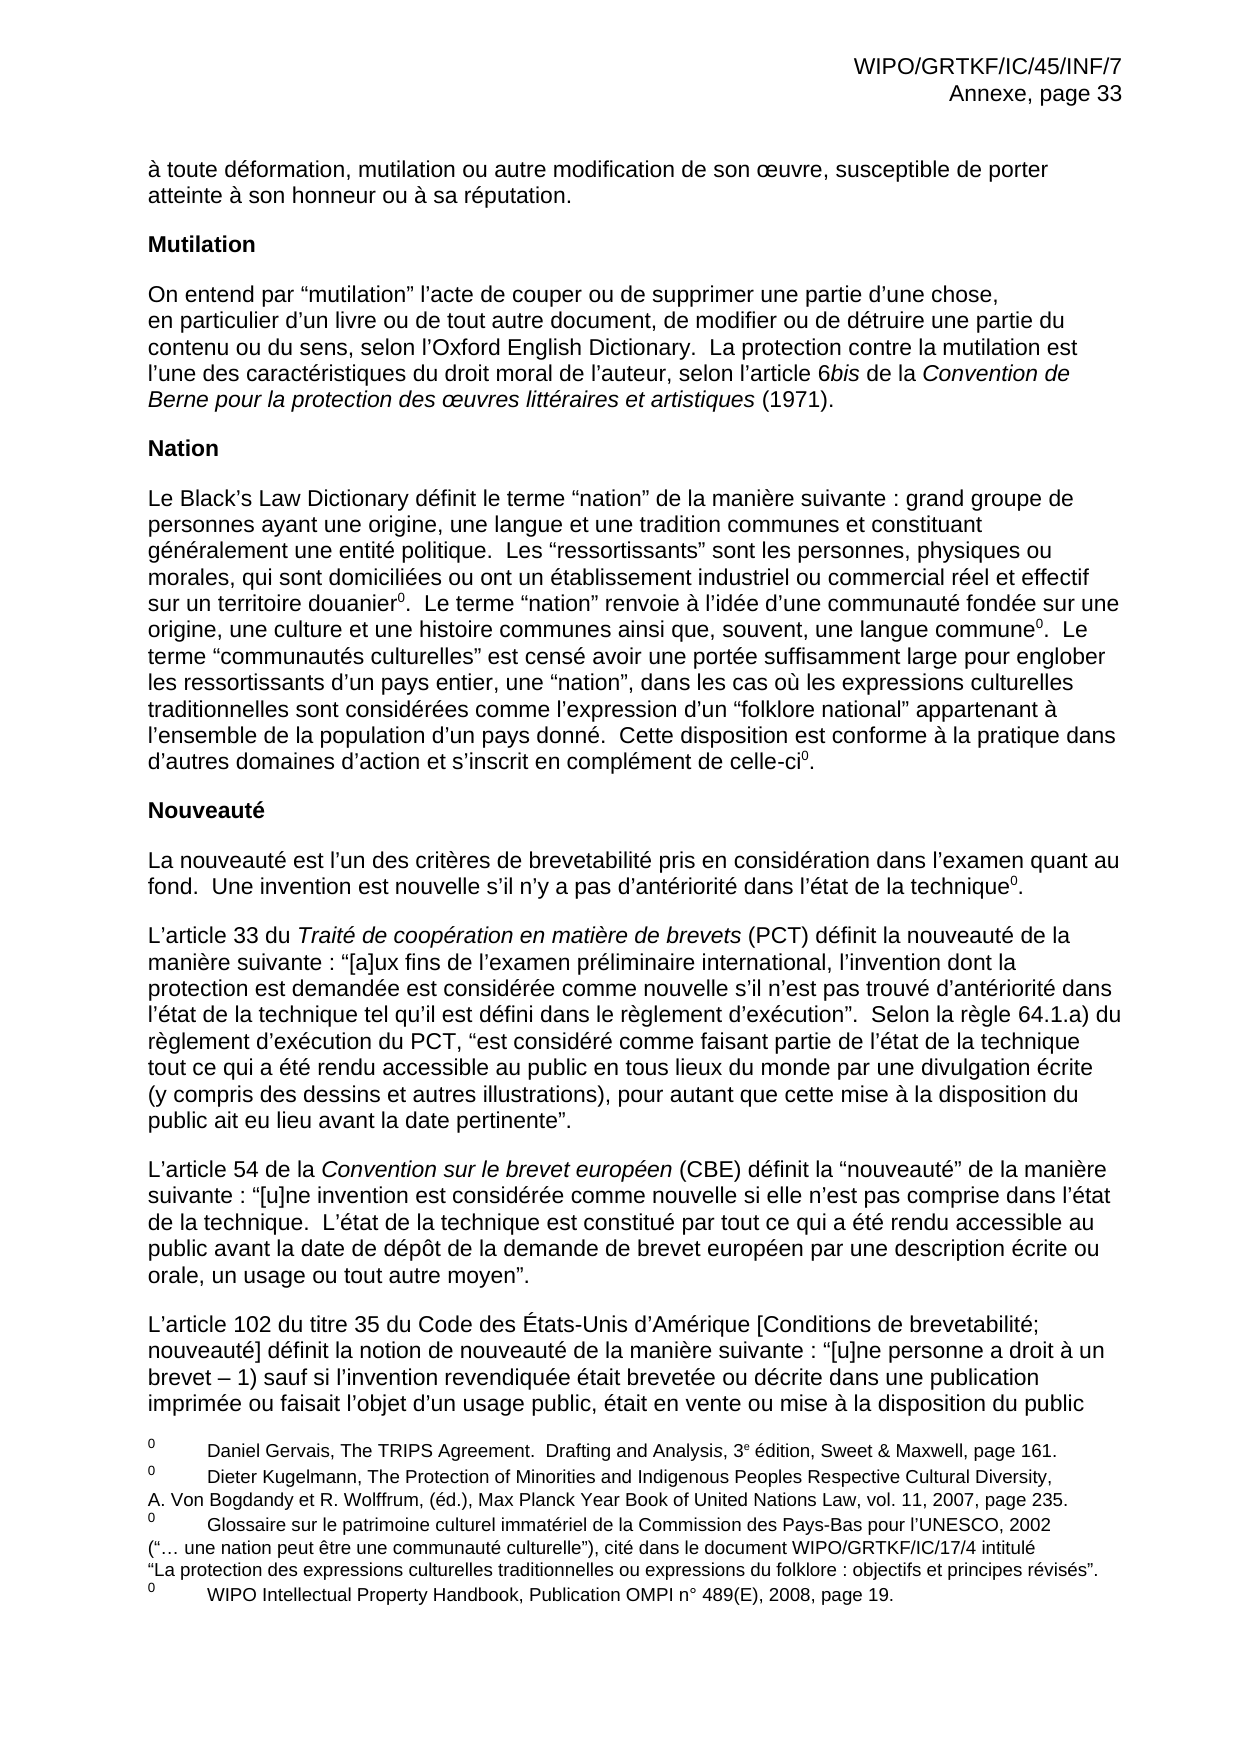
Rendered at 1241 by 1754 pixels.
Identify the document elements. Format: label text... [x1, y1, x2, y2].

text L’article 33 du Traité de coopération en matière de brevets (PCT) définit la nouveauté de la manière suivante : “[a]ux fins de l’examen préliminaire international, l’invention dont la protection est demandée est considérée comme nouvelle s’il n’est pas trouvé d’antériorité dans l’état de la technique tel qu’il est défini dans le règlement d’exécution”. Selon la règle 64.1.a) du règlement d’exécution du PCT, “est considéré comme faisant partie de l’état de la technique tout ce qui a été rendu accessible au public en tous lieux du monde par une divulgation écrite (y compris des dessins et autres illustrations), pour autant que cette mise à la disposition du public ait eu lieu avant la date pertinente”. [148, 922, 1122, 1133]
subtitle Nation [148, 435, 1122, 462]
text L’article 54 de la Convention sur le brevet européen (CBE) définit la “nouveauté” de la manière suivante : “[u]ne invention est considérée comme nouvelle si elle n’est pas comprise dans l’état de la technique. L’état de la technique est constitué par tout ce qui a été rendu accessible au public avant la date de dépôt de la demande de brevet européen par une description écrite ou orale, un usage ou tout autre moyen”. [148, 1156, 1122, 1288]
text On entend par “mutilation” l’acte de couper ou de supprimer une partie d’une chose, en particulier d’un livre ou de tout autre document, de modifier ou de détruire une partie du contenu ou du sens, selon l’Oxford English Dictionary. La protection contre la mutilation est l’une des caractéristiques du droit moral de l’auteur, selon l’article 6bis de la Convention de Berne pour la protection des œuvres littéraires et artistiques (1971). [148, 281, 1122, 412]
text La nouveauté est l’un des critères de brevetabilité pris en considération dans l’examen quant au fond. Une invention est nouvelle s’il n’y a pas d’antériorité dans l’état de la technique. [148, 847, 1122, 899]
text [148, 1311, 1122, 1416]
text Le Black’s Law Dictionary définit le terme “nation” de la manière suivante : grand groupe de personnes ayant une origine, une langue et une tradition communes et constituant généralement une entité politique. Les “ressortissants” sont les personnes, physiques ou morales, qui sont domiciliées ou ont un établissement industriel ou commercial réel et effectif sur un territoire douanier. Le terme “nation” renvoie à l’idée d’une communauté fondée sur une origine, une culture et une histoire communes ainsi que, souvent, une langue commune. Le terme “communautés culturelles” est censé avoir une portée suffisamment large pour englober les ressortissants d’un pays entier, une “nation”, dans les cas où les expressions culturelles traditionnelles sont considérées comme l’expression d’un “folklore national” appartenant à l’ensemble de la population d’un pays donné. Cette disposition est conforme à la pratique dans d’autres domaines d’action et s’inscrit en complément de celle-ci. [148, 485, 1122, 774]
subtitle Nouveauté [148, 797, 1122, 824]
subtitle Mutilation [148, 231, 1122, 258]
text Une modification est un changement apporté à quelque chose (Black’s Law Dictionary). Elle est synonyme de changement. L’article 6bis de la Convention de Berne pour la protection des œuvres littéraires et artistiques (1971) reconnaît entre autres à l’auteur le droit de s’opposer à toute déformation, mutilation ou autre modification de son œuvre, susceptible de porter atteinte à son honneur ou à sa réputation. [148, 156, 1122, 208]
